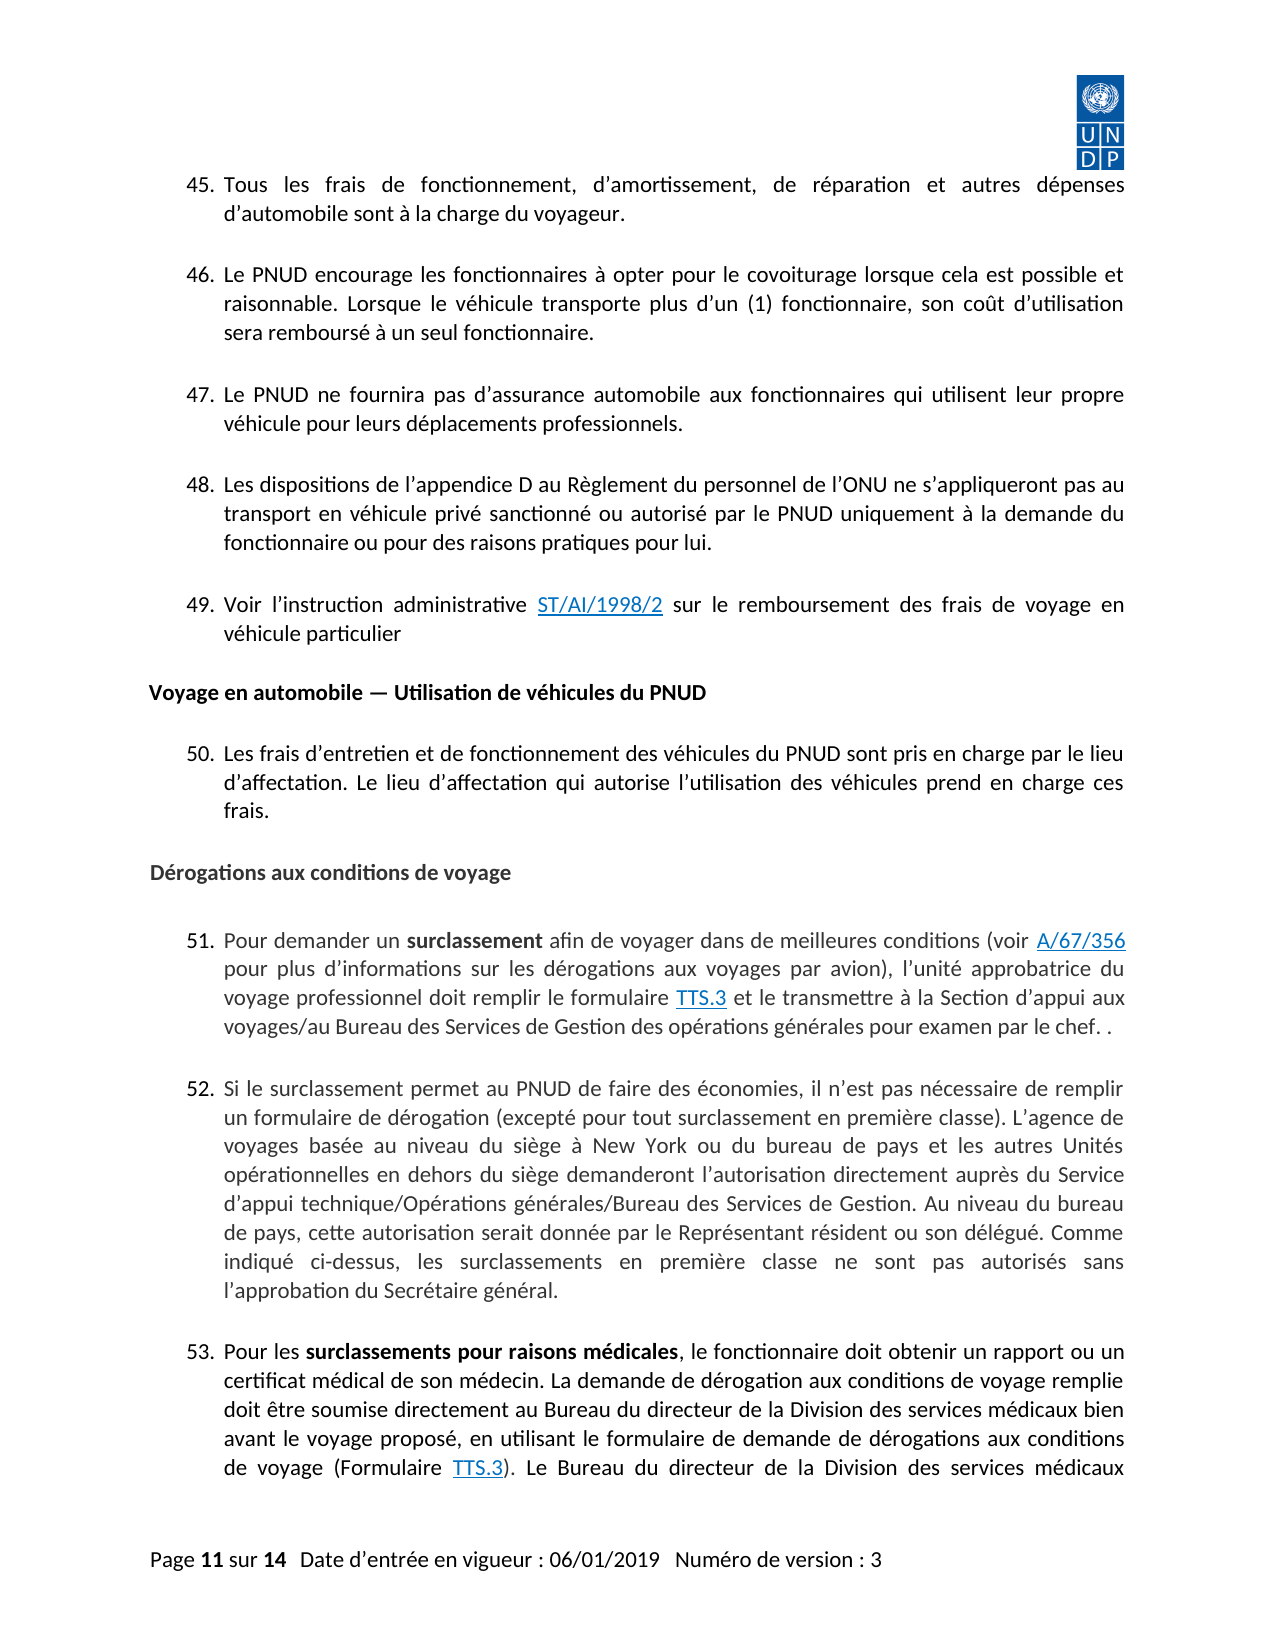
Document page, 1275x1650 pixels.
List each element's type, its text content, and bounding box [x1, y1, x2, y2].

text Dérogations aux conditions de voyage [150, 858, 1126, 886]
list Les dispositions de l’appendice D au Règlement du personnel de l’ONU ne s’appliqueront pas au transport en véhicule privé sanctionné ou autorisé par le PNUD uniquement à la demande du fonctionnaire ou pour des raisons pratiques pour lui. [186, 471, 1126, 556]
picture [1075, 75, 1126, 170]
list Si le surclassement permet au PNUD de faire des économies, il n’est pas nécessaire de remplir un formulaire de dérogation (excepté pour tout surclassement en première classe). L’agence de voyages basée au niveau du siège à New York ou du bureau de pays et les autres Unités opérationnelles en dehors du siège demanderont l’autorisation directement auprès du Service d’appui technique/Opérations générales/Bureau des Services de Gestion. Au niveau du bureau de pays, cette autorisation serait donnée par le Représentant résident ou son délégué. Comme indiqué ci-dessus, les surclassements en première classe ne sont pas autorisés sans l’approbation du Secrétaire général. [186, 1074, 1126, 1304]
subtitle Voyage en automobile — Utilisation de véhicules du PNUD [148, 678, 1126, 707]
list Voir l’instruction administrative ST/AI/1998/2 sur le remboursement des frais de voyage en véhicule particulier [186, 590, 1126, 647]
list Tous les frais de fonctionnement, d’amortissement, de réparation et autres dépenses d’automobile sont à la charge du voyageur. [186, 170, 1126, 227]
list Pour demander un surclassement afin de voyager dans de meilleures conditions (voir A/67/356 pour plus d’informations sur les dérogations aux voyages par avion), l’unité approbatrice du voyage professionnel doit remplir le formulaire TTS.3 et le transmettre à la Section d’appui aux voyages/au Bureau des Services de Gestion des opérations générales pour examen par le chef. . [186, 926, 1126, 1040]
list Le PNUD encourage les fonctionnaires à opter pour le covoiturage lorsque cela est possible et raisonnable. Lorsque le véhicule transporte plus d’un (1) fonctionnaire, son coût d’utilisation sera remboursé à un seul fonctionnaire. [186, 261, 1126, 346]
list Les frais d’entretien et de fonctionnement des véhicules du PNUD sont pris en charge par le lieu d’affectation. Le lieu d’affectation qui autorise l’utilisation des véhicules prend en charge ces frais. [186, 739, 1126, 825]
list Le PNUD ne fournira pas d’assurance automobile aux fonctionnaires qui utilisent leur propre véhicule pour leurs déplacements professionnels. [186, 380, 1126, 437]
